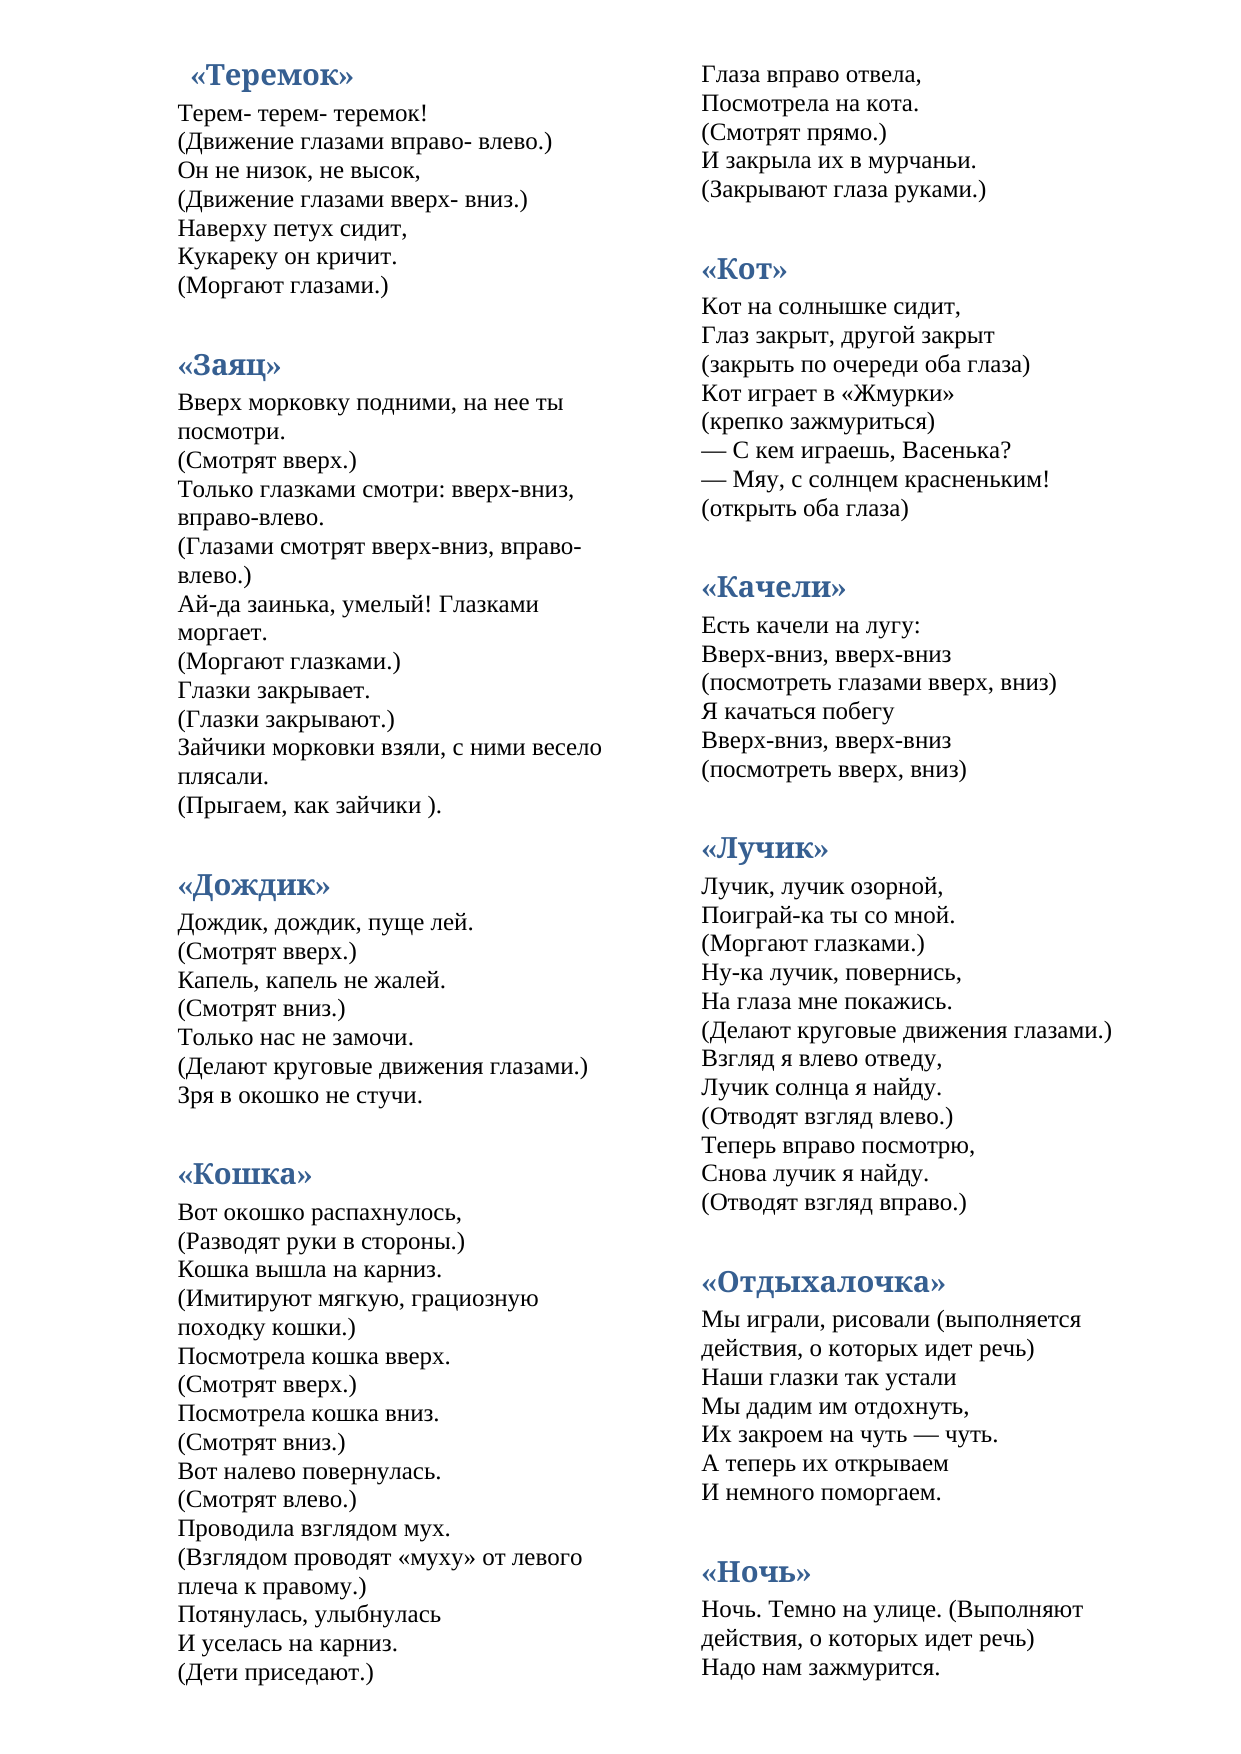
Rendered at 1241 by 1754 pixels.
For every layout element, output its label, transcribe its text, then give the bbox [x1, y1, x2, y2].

text Капель, капель не жалей. [177, 965, 627, 993]
text (Разводят руки в стороны.) [177, 1226, 627, 1254]
text (Моргают глазами.) [177, 270, 627, 299]
text (Имитируют мягкую, грациозную походку кошки.) [177, 1283, 627, 1341]
text Зайчики морковки взяли, с ними весело плясали. [177, 732, 627, 790]
text (Смотрят прямо.) [701, 117, 1152, 145]
text Наши глазки так устали [701, 1362, 1152, 1391]
text — С кем играешь, Васенька? [701, 435, 1152, 464]
text (Глазами смотрят вверх-вниз, вправо-влево.) [177, 531, 627, 589]
subtitle «Кошка» [177, 1158, 627, 1192]
text Мы играли, рисовали (выполняется действия, о которых идет речь) [701, 1304, 1152, 1362]
text (посмотреть глазами вверх, вниз) [701, 667, 1152, 696]
text Дождик, дождик, пуще лей. [177, 907, 627, 936]
text Наверху петух сидит, [177, 213, 627, 241]
text И уселась на карниз. [177, 1628, 627, 1657]
subtitle «Отдыхалочка» [701, 1266, 1152, 1299]
subtitle «Лучик» [701, 832, 1152, 866]
text Посмотрела на кота. [701, 88, 1152, 117]
subtitle «Качели» [701, 571, 1152, 605]
text Поиграй-ка ты со мной. [701, 900, 1152, 928]
text Кукареку он кричит. [177, 241, 627, 270]
text Потянулась, улыбнулась [177, 1599, 627, 1628]
text (Смотрят вниз.) [177, 993, 627, 1022]
text Посмотрела кошка вверх. [177, 1341, 627, 1369]
text Кот играет в «Жмурки» [701, 378, 1152, 406]
text Глазки закрывает. [177, 675, 627, 704]
text (Движение глазами вправо- влево.) [177, 126, 627, 155]
text (Моргают глазками.) [177, 646, 627, 675]
text Только глазками смотри: вверх-вниз, вправо-влево. [177, 474, 627, 531]
text Ночь. Темно на улице. (Выполняют действия, о которых идет речь) [701, 1594, 1152, 1652]
subtitle «Теремок» [177, 59, 627, 93]
text Кошка вышла на карниз. [177, 1254, 627, 1283]
text Зря в окошко не стучи. [177, 1080, 627, 1108]
text Вверх-вниз, вверх-вниз [701, 639, 1152, 667]
text (Прыгаем, как зайчики ). [177, 790, 627, 819]
text И немного поморгаем. [701, 1477, 1152, 1506]
text Мы дадим им отдохнуть, [701, 1391, 1152, 1419]
text Вот налево повернулась. [177, 1456, 627, 1484]
text (Делают круговые движения глазами.) [701, 1015, 1152, 1043]
text (Смотрят вверх.) [177, 445, 627, 474]
text На глаза мне покажись. [701, 986, 1152, 1015]
text Лучик, лучик озорной, [701, 871, 1152, 900]
text Вверх-вниз, вверх-вниз [701, 725, 1152, 754]
text Кот на солнышке сидит, [701, 291, 1152, 320]
subtitle «Дождик» [177, 869, 627, 902]
text Глаза вправо отвела, [701, 59, 1152, 88]
text — Мяу, с солнцем красненьким! [701, 464, 1152, 493]
text (Отводят взгляд влево.) [701, 1101, 1152, 1130]
text Проводила взглядом мух. [177, 1513, 627, 1542]
text Глаз закрыт, другой закрыт [701, 320, 1152, 349]
text Посмотрела кошка вниз. [177, 1398, 627, 1427]
text (Отводят взгляд вправо.) [701, 1187, 1152, 1216]
text Лучик солнца я найду. [701, 1072, 1152, 1101]
text Терем- терем- теремок! [177, 98, 627, 126]
text (Смотрят влево.) [177, 1484, 627, 1513]
text Вверх морковку подними, на нее ты посмотри. [177, 387, 627, 445]
text Снова лучик я найду. [701, 1158, 1152, 1187]
text Он не низок, не высок, [177, 155, 627, 184]
text (Смотрят вниз.) [177, 1427, 627, 1456]
subtitle «Кот» [701, 253, 1152, 286]
text Надо нам зажмурится. [701, 1652, 1152, 1681]
text (Закрывают глаза руками.) [701, 174, 1152, 203]
text (Моргают глазками.) [701, 928, 1152, 957]
text Теперь вправо посмотрю, [701, 1130, 1152, 1158]
text (Делают круговые движения глазами.) [177, 1051, 627, 1080]
text (открыть оба глаза) [701, 493, 1152, 521]
text Их закроем на чуть — чуть. [701, 1419, 1152, 1448]
text (Смотрят вверх.) [177, 936, 627, 965]
text (Движение глазами вверх- вниз.) [177, 184, 627, 213]
text Есть качели на лугу: [701, 610, 1152, 639]
text И закрыла их в мурчаньи. [701, 145, 1152, 174]
subtitle «Ночь» [701, 1556, 1152, 1589]
text (посмотреть вверх, вниз) [701, 754, 1152, 782]
text (крепко зажмуриться) [701, 406, 1152, 435]
text (Смотрят вверх.) [177, 1369, 627, 1398]
text А теперь их открываем [701, 1448, 1152, 1477]
text Вот окошко распахнулось, [177, 1197, 627, 1226]
text Только нас не замочи. [177, 1022, 627, 1051]
text Ай-да заинька, умелый! Глазками моргает. [177, 589, 627, 646]
text Я качаться побегу [701, 696, 1152, 725]
text Взгляд я влево отведу, [701, 1043, 1152, 1072]
text (закрыть по очереди оба глаза) [701, 349, 1152, 378]
text (Взглядом проводят «муху» от левого плеча к правому.) [177, 1542, 627, 1599]
text Ну-ка лучик, повернись, [701, 957, 1152, 986]
subtitle «Заяц» [177, 349, 627, 382]
text (Глазки закрывают.) [177, 704, 627, 732]
text (Дети приседают.) [177, 1657, 627, 1686]
